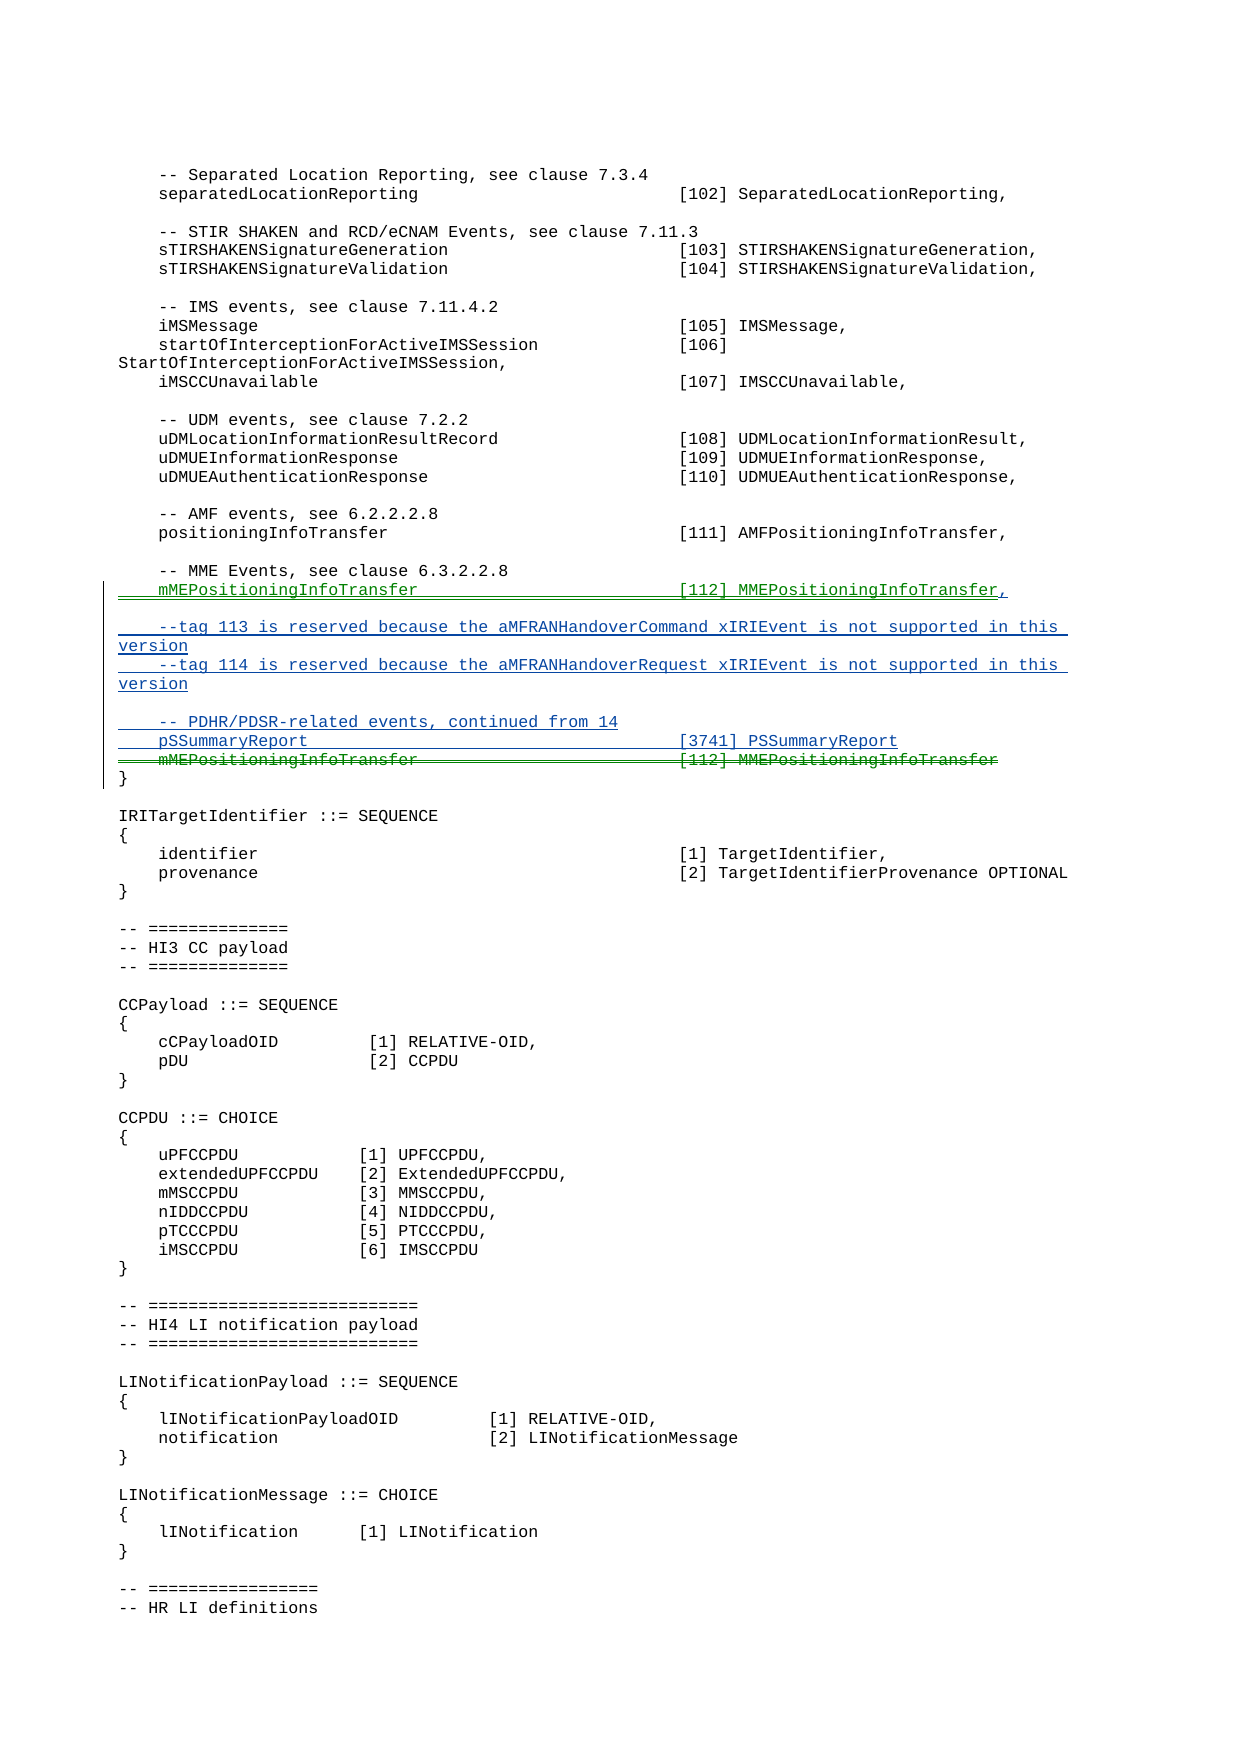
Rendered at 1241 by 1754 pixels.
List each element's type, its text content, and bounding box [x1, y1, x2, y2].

text { [118, 1015, 1122, 1034]
text } [118, 1072, 1122, 1090]
text -- AMF events, see 6.2.2.2.8 [118, 506, 1122, 525]
text LINotificationMessage ::= CHOICE [118, 1486, 1122, 1505]
text -- ============== [118, 958, 1122, 977]
text LINotificationPayload ::= SEQUENCE [118, 1373, 1122, 1392]
text identifier [1] TargetIdentifier, [118, 845, 1122, 864]
text } [118, 883, 1122, 902]
text separatedLocationReporting [102] SeparatedLocationReporting, [118, 185, 1122, 204]
text notification [2] LINotificationMessage [118, 1430, 1122, 1449]
text cCPayloadOID [1] RELATIVE-OID, [118, 1034, 1122, 1053]
text -- MME Events, see clause 6.3.2.2.8 [118, 562, 1122, 581]
text { [118, 1505, 1122, 1524]
text } [118, 1260, 1122, 1279]
text iMSCCUnavailable [107] IMSCCUnavailable, [118, 374, 1122, 393]
text extendedUPFCCPDU [2] ExtendedUPFCCPDU, [118, 1166, 1122, 1185]
text uDMLocationInformationResultRecord [108] UDMLocationInformationResult, [118, 431, 1122, 449]
text CCPayload ::= SEQUENCE [118, 996, 1122, 1015]
text uDMUEInformationResponse [109] UDMUEInformationResponse, [118, 449, 1122, 468]
text nIDDCCPDU [4] NIDDCCPDU, [118, 1203, 1122, 1222]
text pDU [2] CCPDU [118, 1053, 1122, 1072]
text -- Separated Location Reporting, see clause 7.3.4 [118, 167, 1122, 185]
text lINotification [1] LINotification [118, 1524, 1122, 1543]
text -- UDM events, see clause 7.2.2 [118, 412, 1122, 431]
text iMSMessage [105] IMSMessage, [118, 317, 1122, 336]
text mMSCCPDU [3] MMSCCPDU, [118, 1185, 1122, 1203]
text -- HR LI definitions [118, 1599, 1122, 1618]
text -- ============== [118, 921, 1122, 939]
text -- =========================== [118, 1336, 1122, 1354]
text sTIRSHAKENSignatureValidation [104] STIRSHAKENSignatureValidation, [118, 261, 1122, 280]
text uDMUEAuthenticationResponse [110] UDMUEAuthenticationResponse, [118, 468, 1122, 487]
text iMSCCPDU [6] IMSCCPDU [118, 1241, 1122, 1260]
text lINotificationPayloadOID [1] RELATIVE-OID, [118, 1411, 1122, 1430]
text -- HI4 LI notification payload [118, 1317, 1122, 1336]
text -- IMS events, see clause 7.11.4.2 [118, 298, 1122, 317]
text CCPDU ::= CHOICE [118, 1109, 1122, 1128]
text } [118, 770, 1122, 789]
text pTCCCPDU [5] PTCCCPDU, [118, 1222, 1122, 1241]
text provenance [2] TargetIdentifierProvenance OPTIONAL [118, 864, 1122, 883]
text -- STIR SHAKEN and RCD/eCNAM Events, see clause 7.11.3 [118, 223, 1122, 242]
text sTIRSHAKENSignatureGeneration [103] STIRSHAKENSignatureGeneration, [118, 242, 1122, 261]
text startOfInterceptionForActiveIMSSession [106] StartOfInterceptionForActiveIMSSession, [118, 336, 1122, 374]
text { [118, 1128, 1122, 1147]
text -- =========================== [118, 1298, 1122, 1317]
text IRITargetIdentifier ::= SEQUENCE [118, 808, 1122, 826]
text } [118, 1543, 1122, 1562]
text { [118, 826, 1122, 845]
text uPFCCPDU [1] UPFCCPDU, [118, 1147, 1122, 1166]
text } [118, 1449, 1122, 1467]
text { [118, 1392, 1122, 1411]
text -- HI3 CC payload [118, 939, 1122, 958]
text -- ================= [118, 1581, 1122, 1599]
text positioningInfoTransfer [111] AMFPositioningInfoTransfer, [118, 525, 1122, 544]
